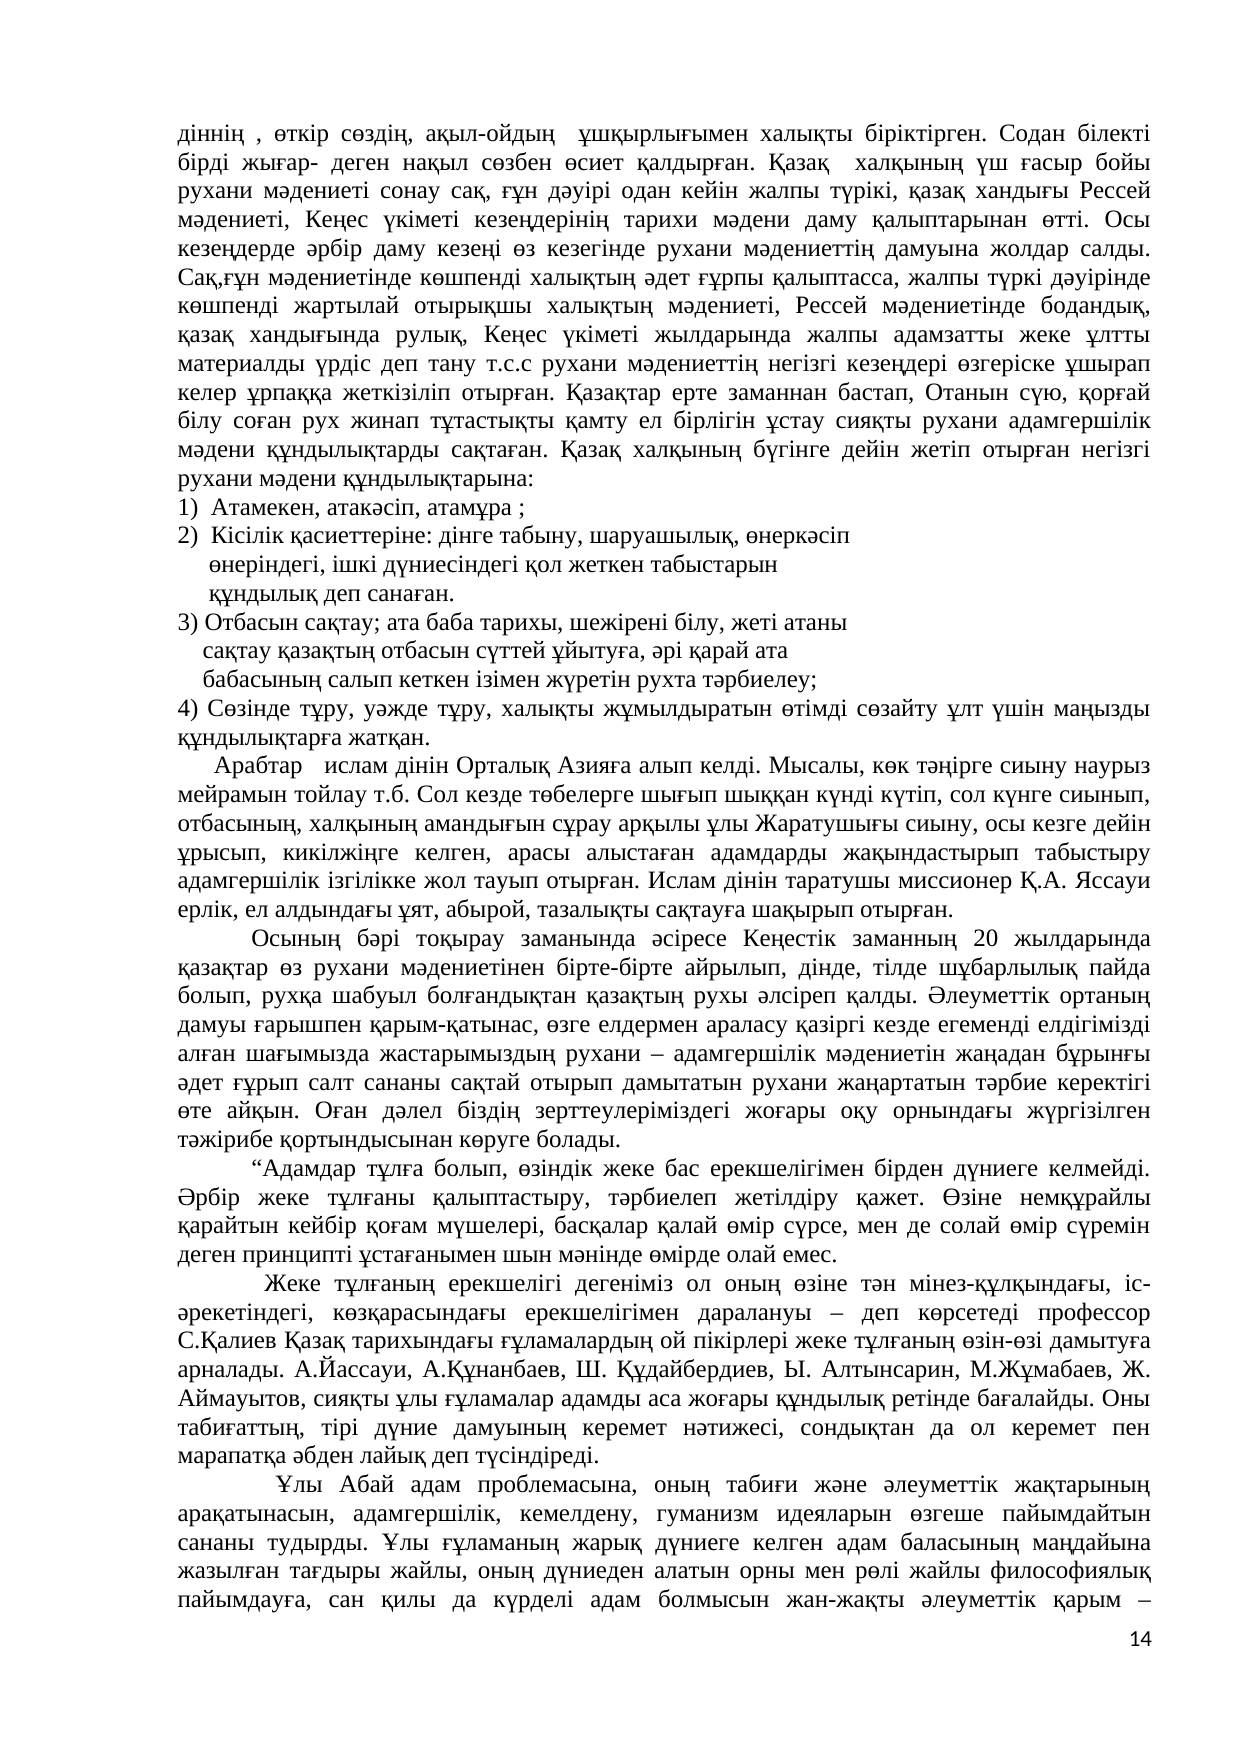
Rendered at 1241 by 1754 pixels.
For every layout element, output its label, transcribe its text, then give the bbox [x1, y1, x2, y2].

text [177, 118, 1152, 492]
text Осының бәрі тоқырау заманында әсіресе Кеңестік заманның 20 жылдарында қазақтар өз рухани мәдениетінен бірте-бірте айрылып, дінде, тілде шұбарлылық пайда болып, рухқа шабуыл болғандықтан қазақтың рухы әлсіреп қалды. Әлеуметтік ортаның дамуы ғарышпен қарым-қатынас, өзге елдермен араласу қазіргі кезде егеменді елдігімізді алған шағымызда жастарымыздың рухани – адамгершілік мәдениетін жаңадан бұрынғы әдет ғұрып салт сананы сақтай отырып дамытатын рухани жаңартатын тәрбие керектігі өте айқын. Оған дәлел біздің зерттеулеріміздегі жоғары оқу орнындағы жүргізілген тәжірибе қортындысынан көруге болады. [177, 923, 1152, 1153]
text Арабтар ислам дінін Орталық Азияға алып келді. Мысалы, көк тәңірге сиыну наурыз мейрамын тойлау т.б. Сол кезде төбелерге шығып шыққан күнді күтіп, сол күнге сиынып, отбасының, халқының амандығын сұрау арқылы ұлы Жаратушығы сиыну, осы кезге дейін ұрысып, кикілжіңге келген, арасы алыстаған адамдарды жақындастырып табыстыру адамгершілік ізгілікке жол тауып отырған. Ислам дінін таратушы миссионер Қ.А. Яссауи ерлік, ел алдындағы ұят, абырой, тазалықты сақтауға шақырып отырған. [177, 751, 1152, 923]
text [177, 1469, 1152, 1613]
text Жеке тұлғаның ерекшелігі дегеніміз ол оның өзіне тән мінез-құлқындағы, іс-әрекетіндегі, көзқарасындағы ерекшелігімен даралануы – деп көрсетеді профессор С.Қалиев Қазақ тарихындағы ғұламалардың ой пікірлері жеке тұлғаның өзін-өзі дамытуға арналады. А.Йассауи, А.Құнанбаев, Ш. Құдайбердиев, Ы. Алтынсарин, М.Жұмабаев, Ж. Аймауытов, сияқты ұлы ғұламалар адамды аса жоғары құндылық ретінде бағалайды. Оны табиғаттың, тірі дүние дамуының керемет нәтижесі, сондықтан да ол керемет пен марапатқа әбден лайық деп түсіндіреді. [177, 1268, 1152, 1469]
text 3) Отбасын сақтау; ата баба тарихы, шежірені білу, жеті атаны [177, 607, 1152, 636]
text бабасының салып кеткен ізімен жүретін рухта тәрбиелеу; [177, 664, 1152, 693]
text сақтау қазақтың отбасын сүттей ұйытуға, әрі қарай ата [177, 636, 1152, 664]
text 1) Атамекен, атакәсіп, атамұра ; [177, 492, 1152, 521]
text 2) Кісілік қасиеттеріне: дінге табыну, шаруашылық, өнеркәсіп [177, 521, 1152, 549]
text құндылық деп санаған. [177, 578, 1152, 607]
text “Адамдар тұлға болып, өзіндік жеке бас ерекшелігімен бірден дүниеге келмейді. Әрбір жеке тұлғаны қалыптастыру, тәрбиелеп жетілдіру қажет. Өзіне немқұрайлы қарайтын кейбір қоғам мүшелері, басқалар қалай өмір сүрсе, мен де солай өмір сүремін деген принципті ұстағанымен шын мәнінде өмірде олай емес. [177, 1153, 1152, 1268]
text өнеріндегі, ішкі дүниесіндегі қол жеткен табыстарын [177, 549, 1152, 578]
text 4) Сөзінде тұру, уәжде тұру, халықты жұмылдыратын өтімді сөзайту ұлт үшін маңызды құндылықтарға жатқан. [177, 693, 1152, 751]
